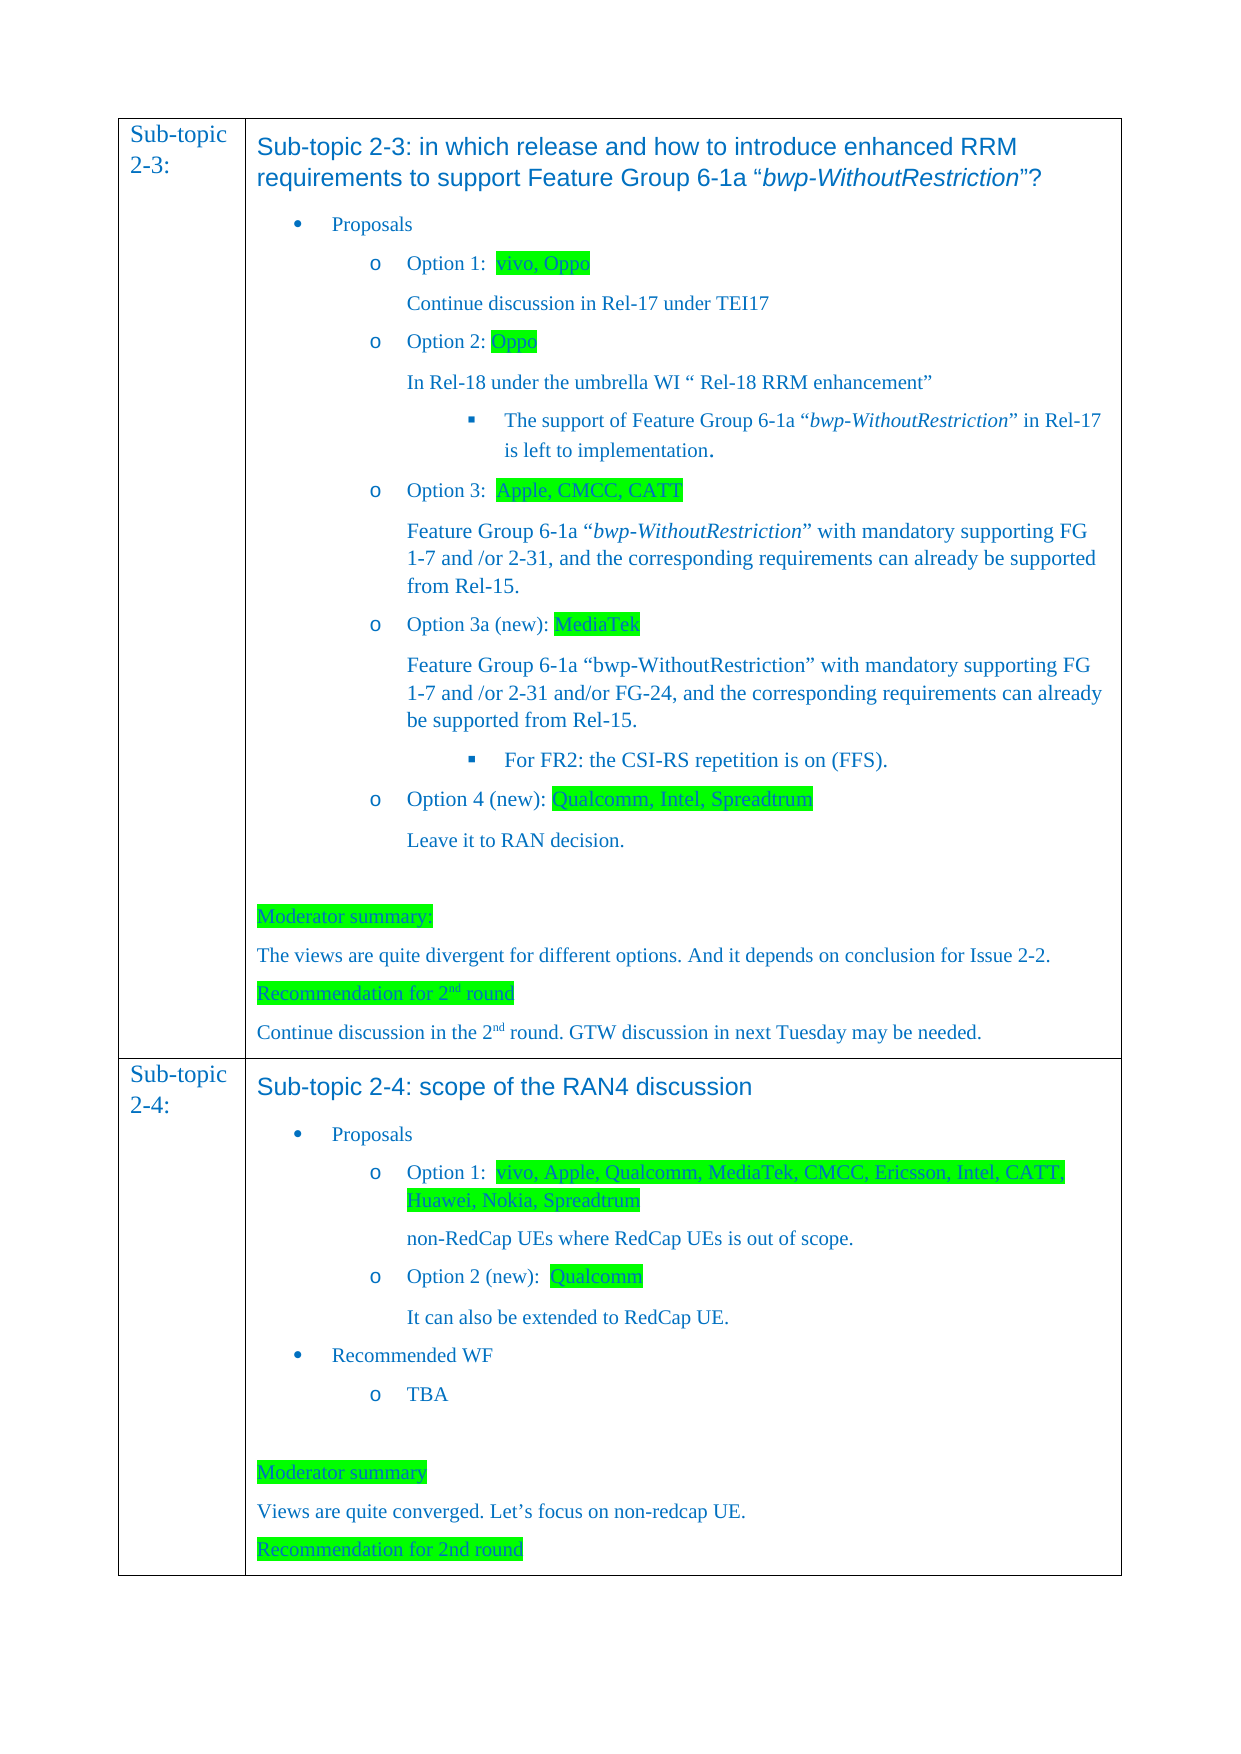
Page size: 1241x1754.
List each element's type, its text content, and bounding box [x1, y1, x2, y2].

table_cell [246, 1059, 1121, 1575]
table_cell Sub-topic 2-4: [119, 1059, 245, 1575]
table_cell Sub-topic 2-3: in which release and how to introduce enhanced RRM requirements to support Feature Group 6-1a “bwp-WithoutRestriction”? Proposals Option 1: vivo, Oppo Continue discussion in Rel-17 under TEI17 Option 2: Oppo In Rel-18 under the umbrella WI “ Rel-18 RRM enhancement” The support of Feature Group 6-1a “bwp-WithoutRestriction” in Rel-17 is left to implementation. Option 3: Apple, CMCC, CATT Feature Group 6-1a “bwp-WithoutRestriction” with mandatory supporting FG 1-7 and /or 2-31, and the corresponding requirements can already be supported from Rel-15. Option 3a (new): MediaTek Feature Group 6-1a “bwp-WithoutRestriction” with mandatory supporting FG 1-7 and /or 2-31 and/or FG-24, and the corresponding requirements can already be supported from Rel-15. For FR2: the CSI-RS repetition is on (FFS). Option 4 (new): Qualcomm, Intel, Spreadtrum Leave it to RAN decision. Moderator summary: The views are quite divergent for different options. And it depends on conclusion for Issue 2-2. Recommendation for 2nd round Continue discussion in the 2nd round. GTW discussion in next Tuesday may be needed. [246, 119, 1121, 1058]
table_cell Sub-topic 2-3: [119, 119, 245, 1058]
